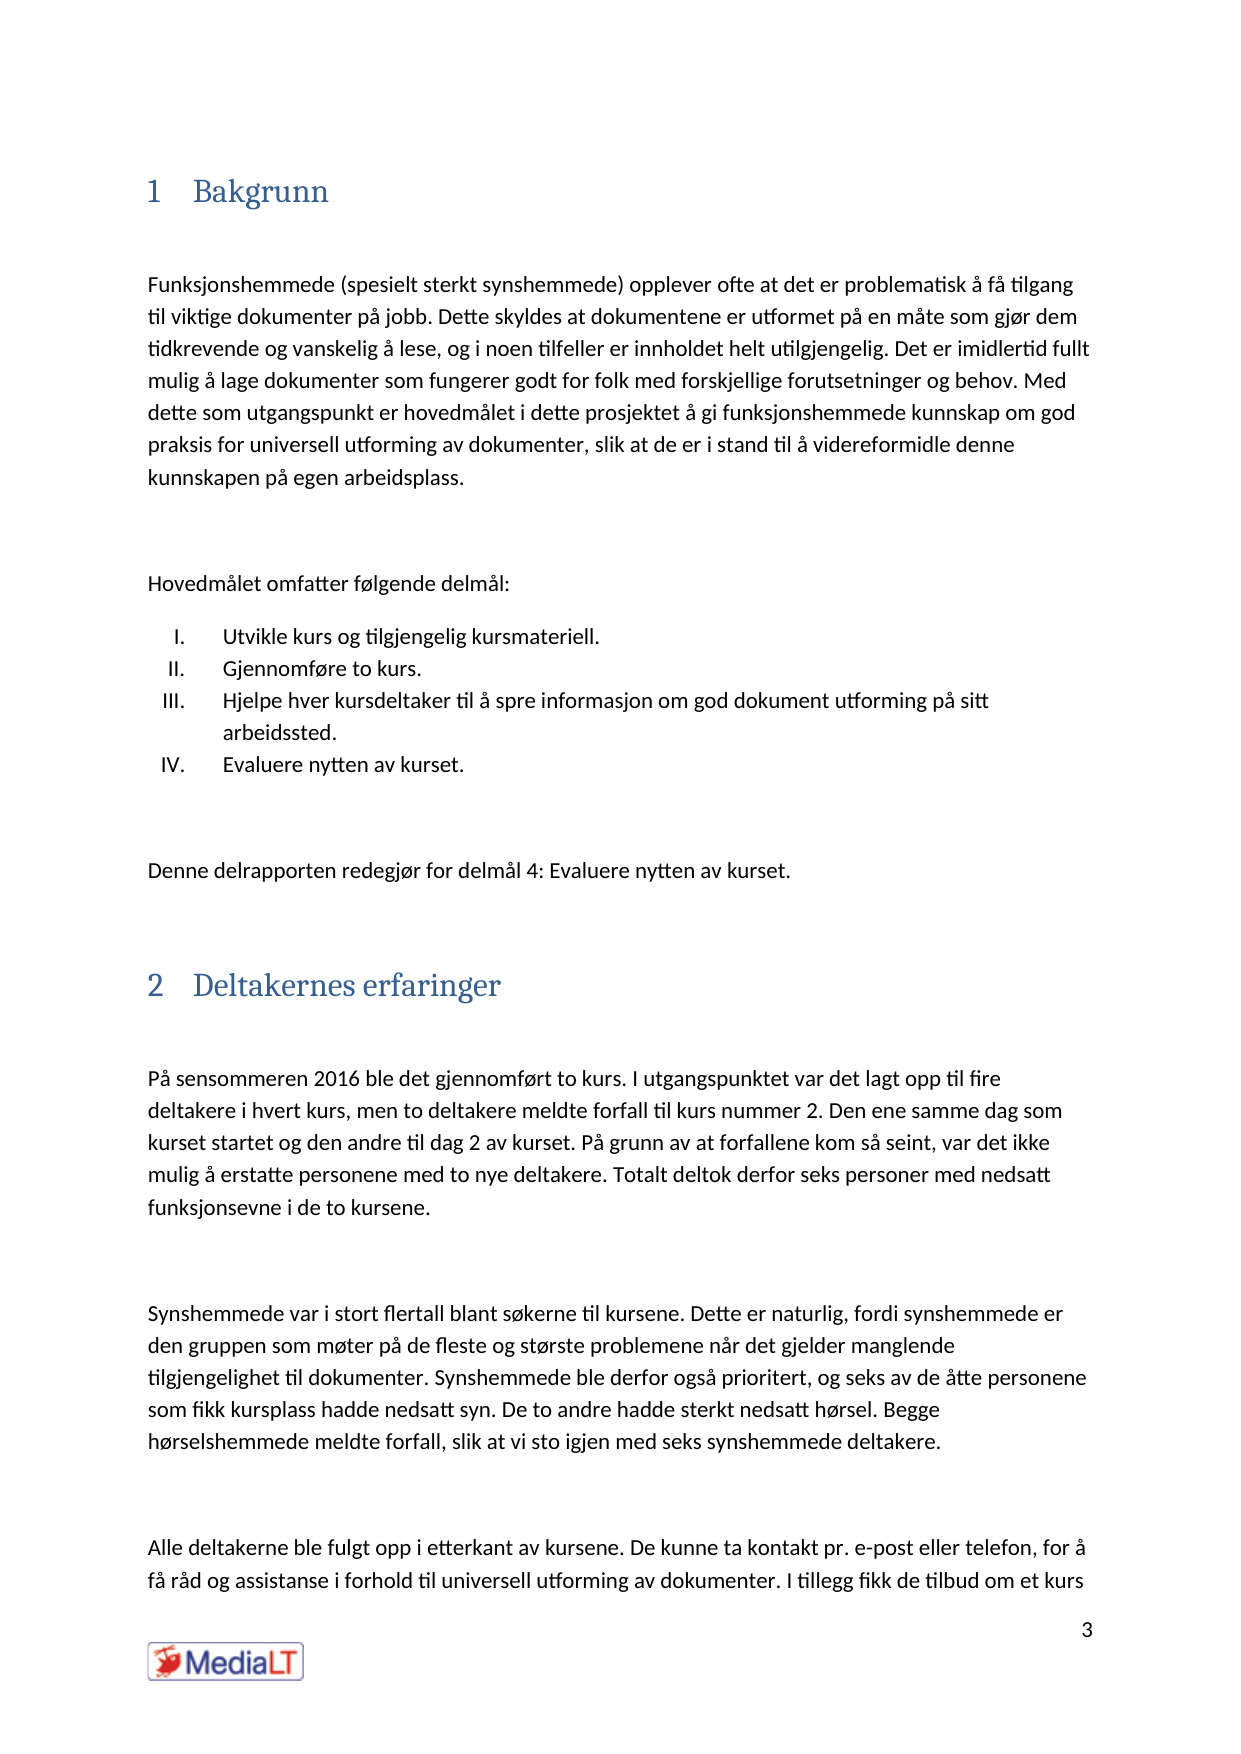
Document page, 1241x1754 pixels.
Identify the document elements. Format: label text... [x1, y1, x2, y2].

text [148, 1533, 1093, 1594]
subtitle Bakgrunn [148, 173, 1093, 211]
text På sensommeren 2016 ble det gjennomført to kurs. I utgangspunktet var det lagt opp til fire deltakere i hvert kurs, men to deltakere meldte forfall til kurs nummer 2. Den ene samme dag som kurset startet og den andre til dag 2 av kurset. På grunn av at forfallene kom så seint, var det ikke mulig å erstatte personene med to nye deltakere. Totalt deltok derfor seks personer med nedsatt funksjonsevne i de to kursene. [148, 1064, 1093, 1221]
text Synshemmede var i stort flertall blant søkerne til kursene. Dette er naturlig, fordi synshemmede er den gruppen som møter på de fleste og største problemene når det gjelder manglende tilgjengelighet til dokumenter. Synshemmede ble derfor også prioritert, og seks av de åtte personene som fikk kursplass hadde nedsatt syn. De to andre hadde sterkt nedsatt hørsel. Begge hørselshemmede meldte forfall, slik at vi sto igjen med seks synshemmede deltakere. [148, 1299, 1093, 1456]
list Gjennomføre to kurs. [185, 654, 1093, 682]
text Denne delrapporten redegjør for delmål 4: Evaluere nytten av kurset. [148, 857, 1093, 885]
text Hovedmålet omfatter følgende delmål: [148, 569, 1093, 597]
list Evaluere nytten av kurset. [185, 751, 1093, 779]
picture [147, 1642, 304, 1681]
list Hjelpe hver kursdeltaker til å spre informasjon om god dokument utforming på sitt arbeidssted. [185, 686, 1093, 746]
subtitle Deltakernes erfaringer [148, 967, 1093, 1005]
text Funksjonshemmede (spesielt sterkt synshemmede) opplever ofte at det er problematisk å få tilgang til viktige dokumenter på jobb. Dette skyldes at dokumentene er utformet på en måte som gjør dem tidkrevende og vanskelig å lese, og i noen tilfeller er innholdet helt utilgjengelig. Det er imidlertid fullt mulig å lage dokumenter som fungerer godt for folk med forskjellige forutsetninger og behov. Med dette som utgangspunkt er hovedmålet i dette prosjektet å gi funksjonshemmede kunnskap om god praksis for universell utforming av dokumenter, slik at de er i stand til å videreformidle denne kunnskapen på egen arbeidsplass. [148, 270, 1093, 491]
list Utvikle kurs og tilgjengelig kursmateriell. [185, 622, 1093, 650]
